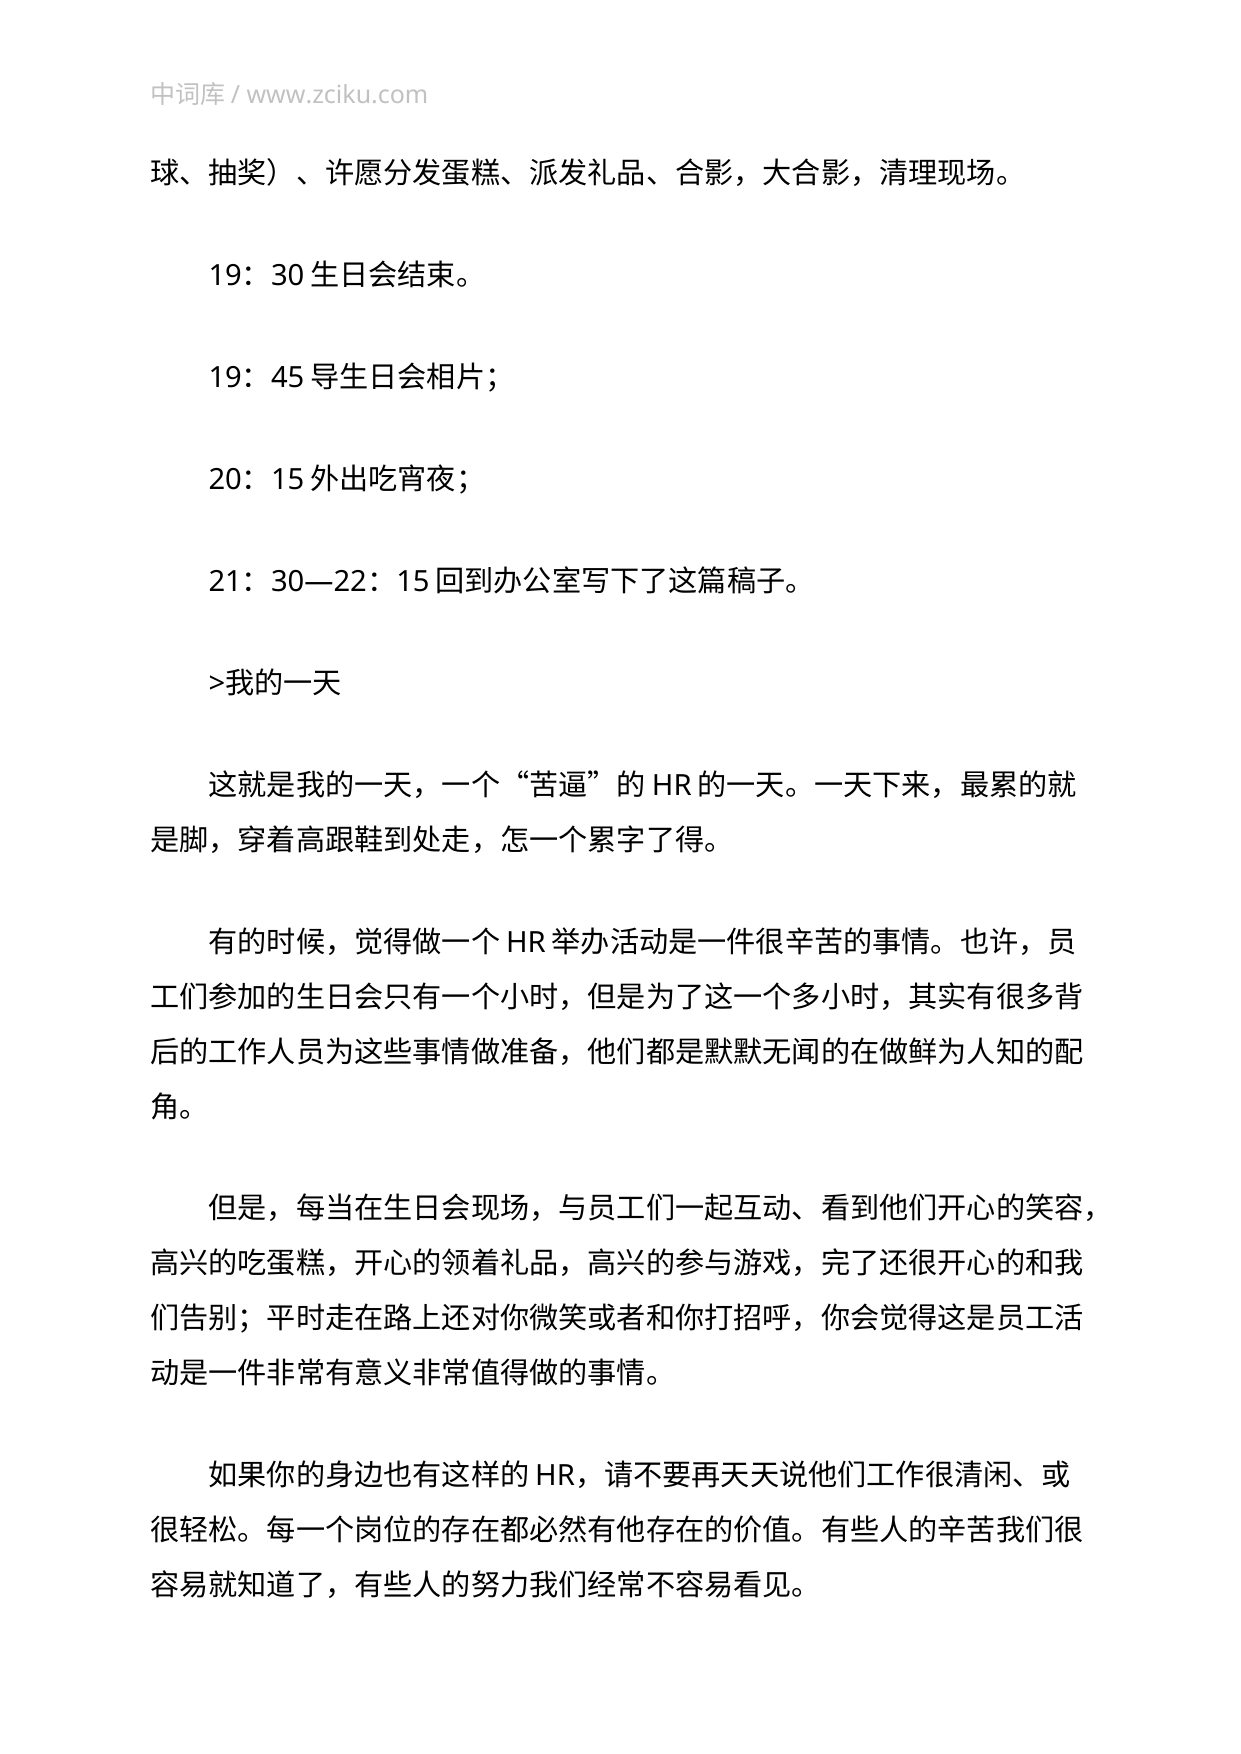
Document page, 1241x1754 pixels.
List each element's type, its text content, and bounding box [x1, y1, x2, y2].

text 有的时候，觉得做一个HR举办活动是一件很辛苦的事情。也许，员工们参加的生日会只有一个小时，但是为了这一个多小时，其实有很多背后的工作人员为这些事情做准备，他们都是默默无闻的在做鲜为人知的配角。 [150, 918, 1090, 1126]
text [150, 150, 1090, 192]
text 如果你的身边也有这样的HR，请不要再天天说他们工作很清闲、或很轻松。每一个岗位的存在都必然有他存在的价值。有些人的辛苦我们很容易就知道了，有些人的努力我们经常不容易看见。 [150, 1451, 1090, 1604]
text 19：30生日会结束。 [150, 252, 1090, 294]
text 21：30—22：15回到办公室写下了这篇稿子。 [150, 558, 1090, 600]
text 但是，每当在生日会现场，与员工们一起互动、看到他们开心的笑容，高兴的吃蛋糕，开心的领着礼品，高兴的参与游戏，完了还很开心的和我们告别；平时走在路上还对你微笑或者和你打招呼，你会觉得这是员工活动是一件非常有意义非常值得做的事情。 [150, 1185, 1090, 1392]
text 19：45导生日会相片； [150, 354, 1090, 396]
text 这就是我的一天，一个“苦逼”的HR的一天。一天下来，最累的就是脚，穿着高跟鞋到处走，怎一个累字了得。 [150, 762, 1090, 859]
text 20：15外出吃宵夜； [150, 456, 1090, 498]
text >我的一天 [150, 660, 1090, 702]
